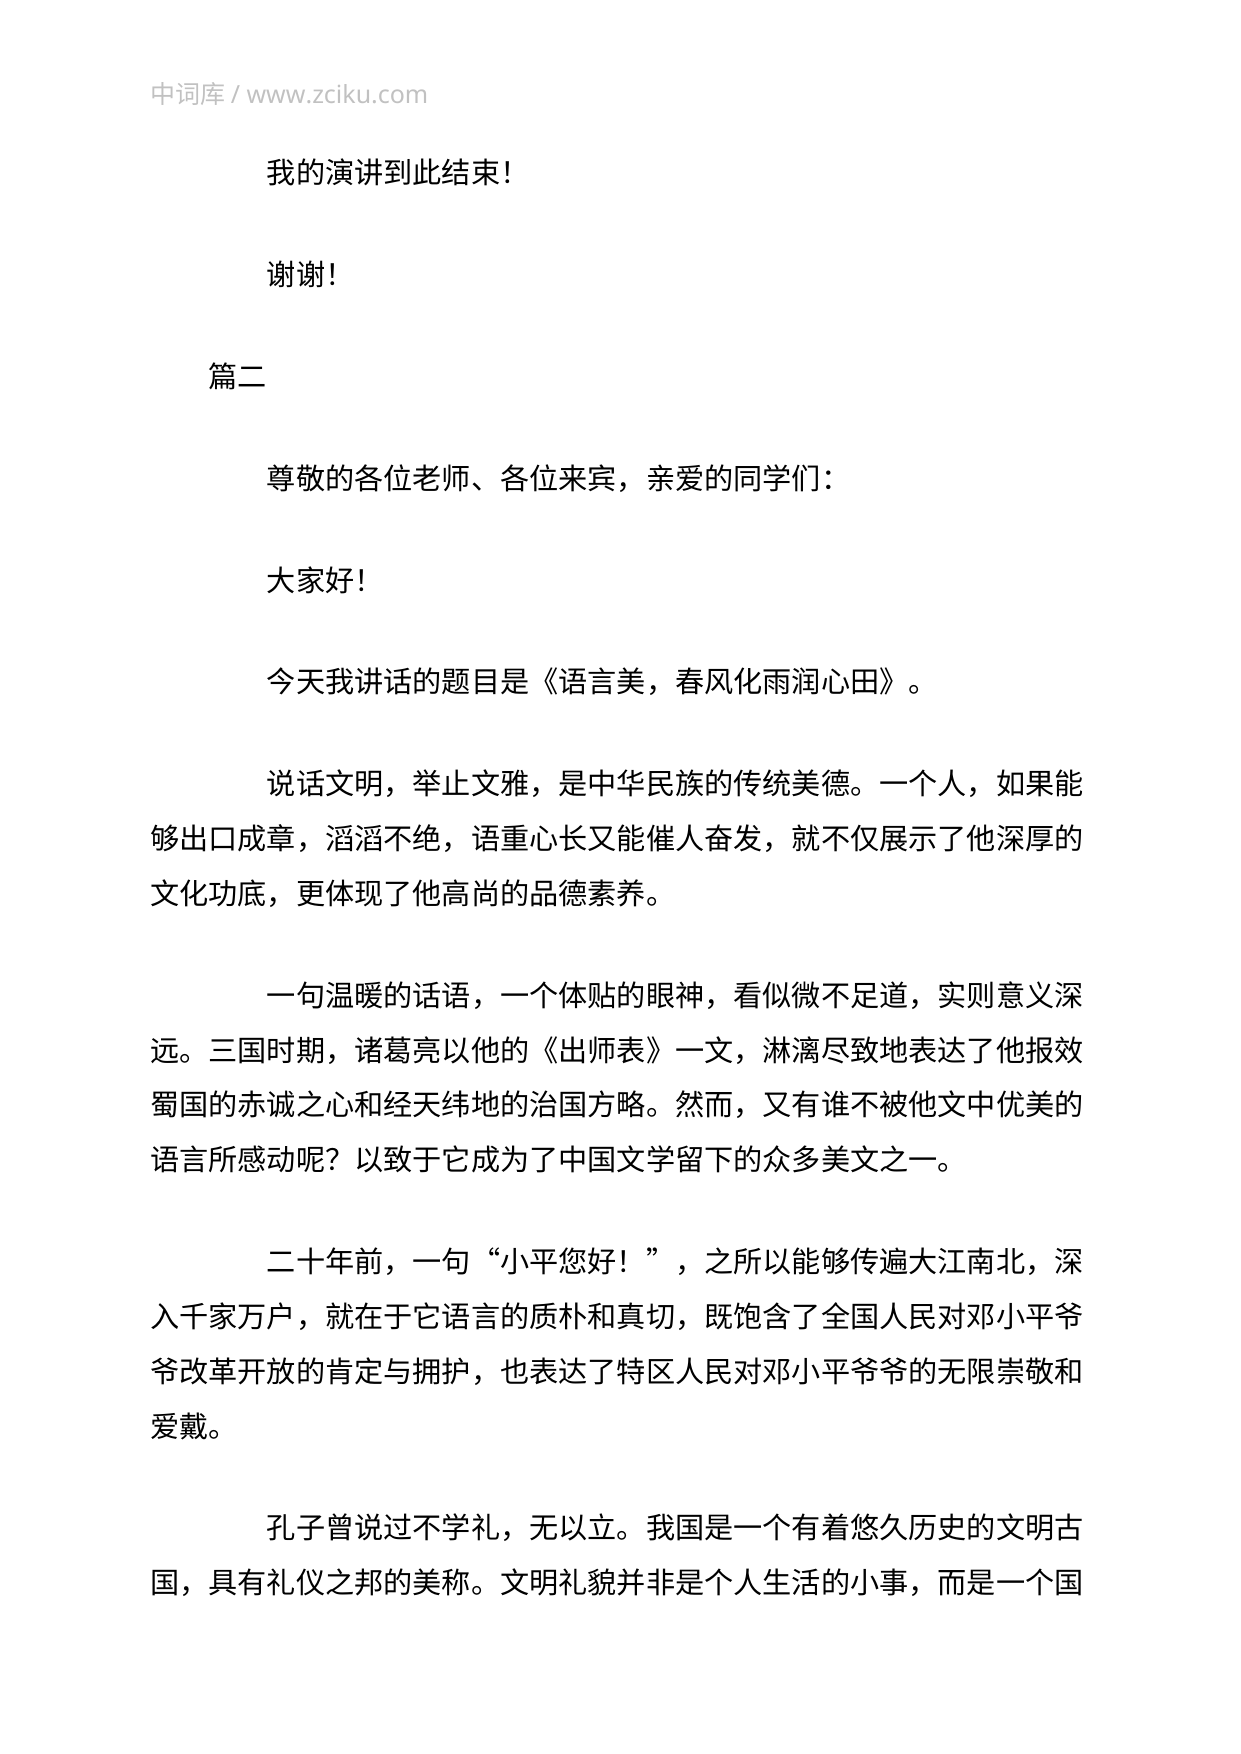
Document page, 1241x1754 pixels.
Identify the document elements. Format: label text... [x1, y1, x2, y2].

text 我的演讲到此结束！ [150, 150, 1090, 192]
text 说话文明，举止文雅，是中华民族的传统美德。一个人，如果能够出口成章，滔滔不绝，语重心长又能催人奋发，就不仅展示了他深厚的文化功底，更体现了他高尚的品德素养。 [150, 761, 1090, 913]
text 大家好！ [150, 557, 1090, 599]
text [150, 1505, 1090, 1602]
text 二十年前，一句“小平您好！”，之所以能够传遍大江南北，深入千家万户，就在于它语言的质朴和真切，既饱含了全国人民对邓小平爷爷改革开放的肯定与拥护，也表达了特区人民对邓小平爷爷的无限崇敬和爱戴。 [150, 1239, 1090, 1446]
text 谢谢！ [150, 252, 1090, 294]
text 一句温暖的话语，一个体贴的眼神，看似微不足道，实则意义深远。三国时期，诸葛亮以他的《出师表》一文，淋漓尽致地表达了他报效蜀国的赤诚之心和经天纬地的治国方略。然而，又有谁不被他文中优美的语言所感动呢？以致于它成为了中国文学留下的众多美文之一。 [150, 972, 1090, 1179]
text 篇二 [150, 353, 1090, 396]
text 尊敬的各位老师、各位来宾，亲爱的同学们： [150, 455, 1090, 498]
text 今天我讲话的题目是《语言美，春风化雨润心田》。 [150, 659, 1090, 701]
